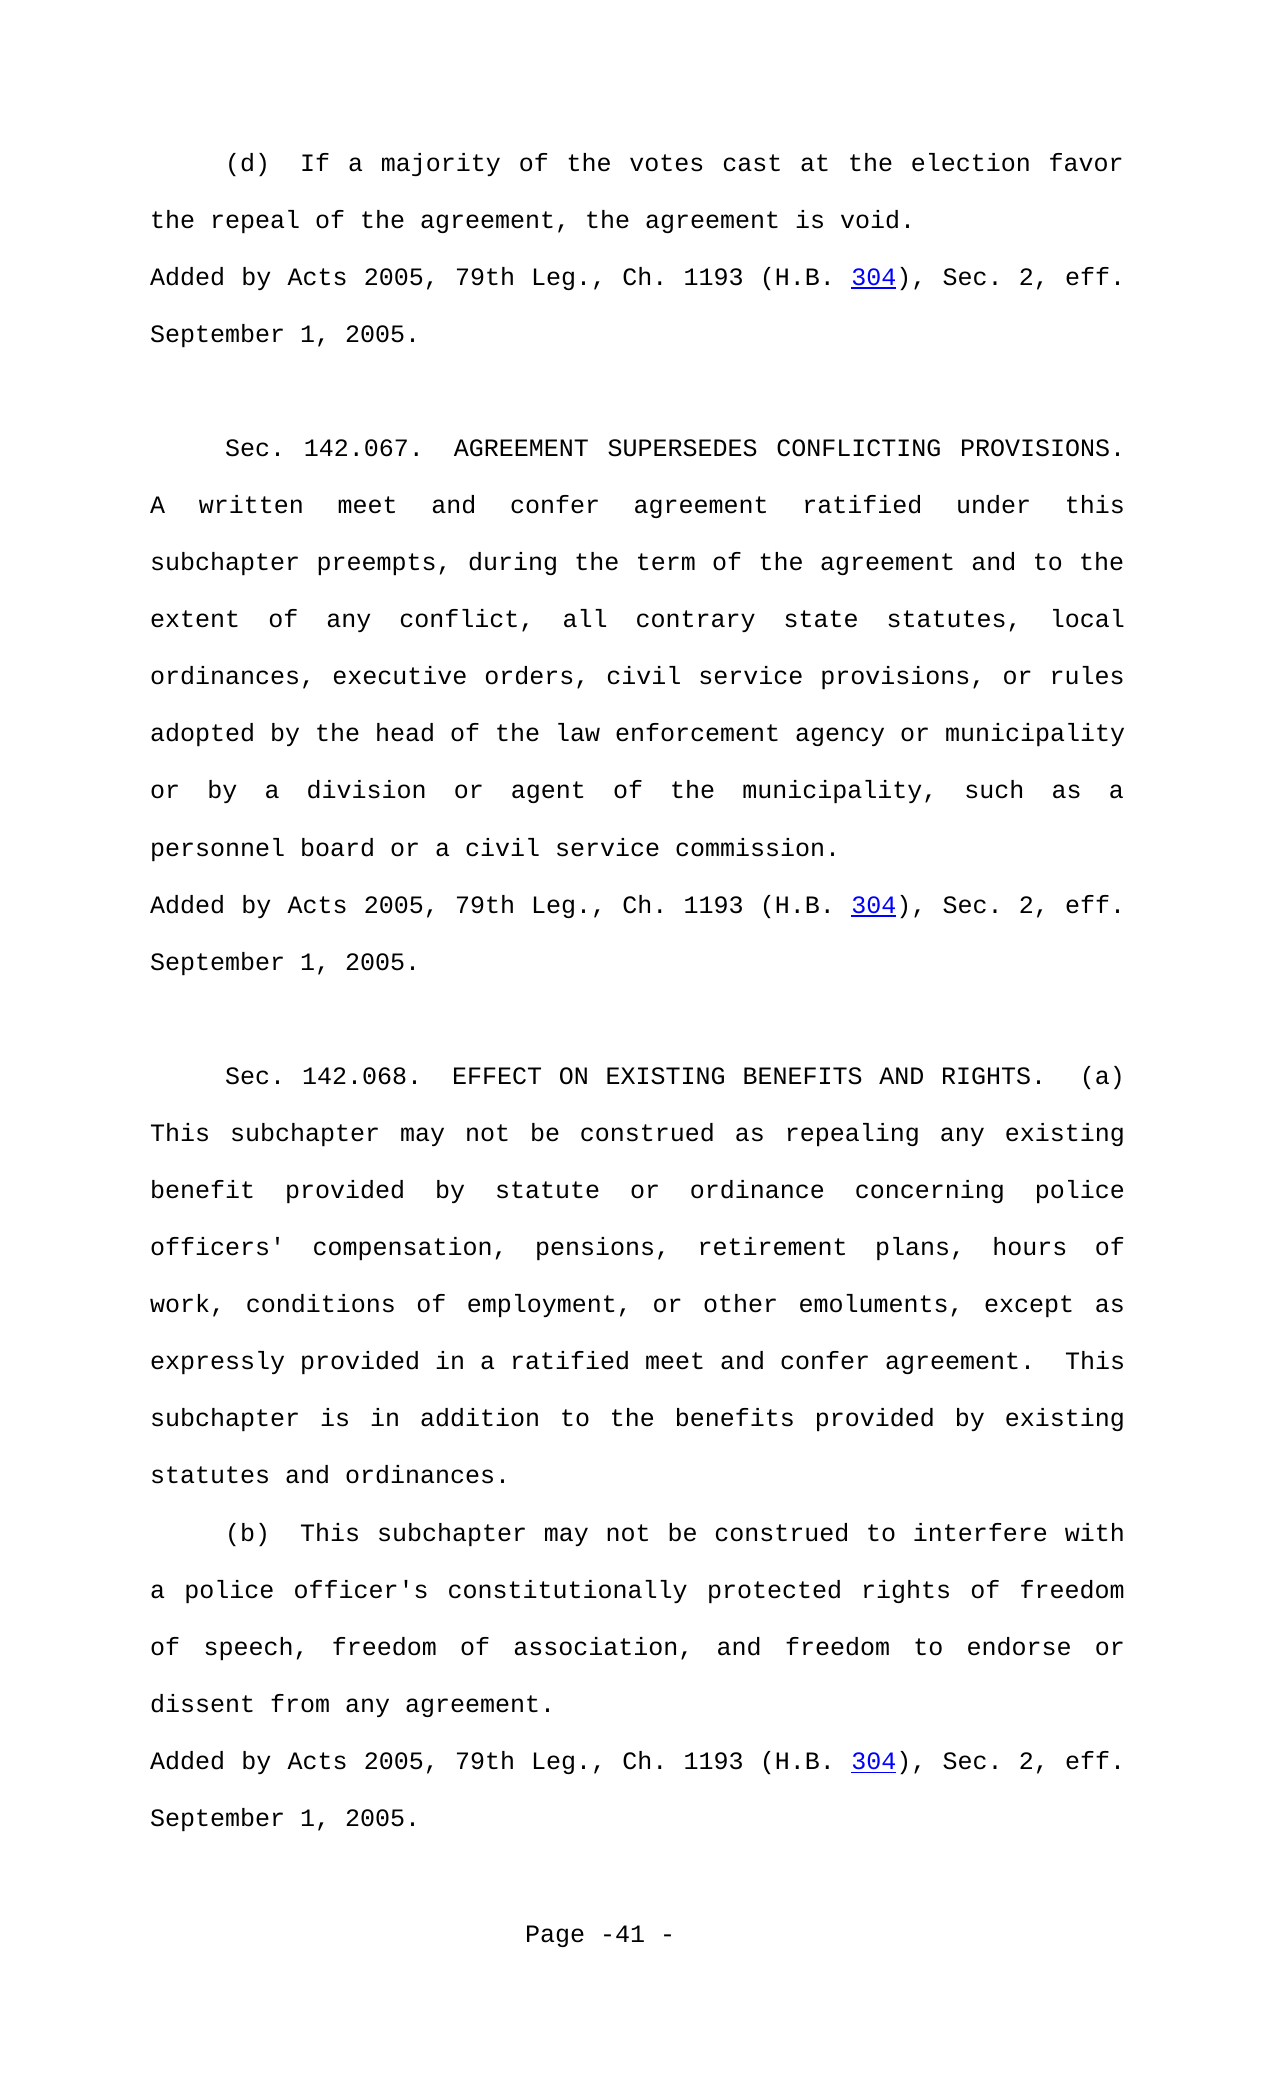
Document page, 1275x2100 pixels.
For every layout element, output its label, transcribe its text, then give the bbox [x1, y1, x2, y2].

text Sec. 142.068. EFFECT ON EXISTING BENEFITS AND RIGHTS. (a) This subchapter may not be construed as repealing any existing benefit provided by statute or ordinance concerning police officers' compensation, pensions, retirement plans, hours of work, conditions of employment, or other emoluments, except as expressly provided in a ratified meet and confer agreement. This subchapter is in addition to the benefits provided by existing statutes and ordinances. [150, 1063, 1125, 1491]
text Added by Acts 2005, 79th Leg., Ch. 1193 (H.B. 304), Sec. 2, eff. September 1, 2005. [150, 264, 1125, 350]
text Added by Acts 2005, 79th Leg., Ch. 1193 (H.B. 304), Sec. 2, eff. September 1, 2005. [150, 892, 1125, 978]
text Added by Acts 2005, 79th Leg., Ch. 1193 (H.B. 304), Sec. 2, eff. September 1, 2005. [150, 1748, 1125, 1834]
text (d) If a majority of the votes cast at the election favor the repeal of the agreement, the agreement is void. [150, 150, 1125, 236]
text (b) This subchapter may not be construed to interfere with a police officer's constitutionally protected rights of freedom of speech, freedom of association, and freedom to endorse or dissent from any agreement. [150, 1520, 1125, 1720]
